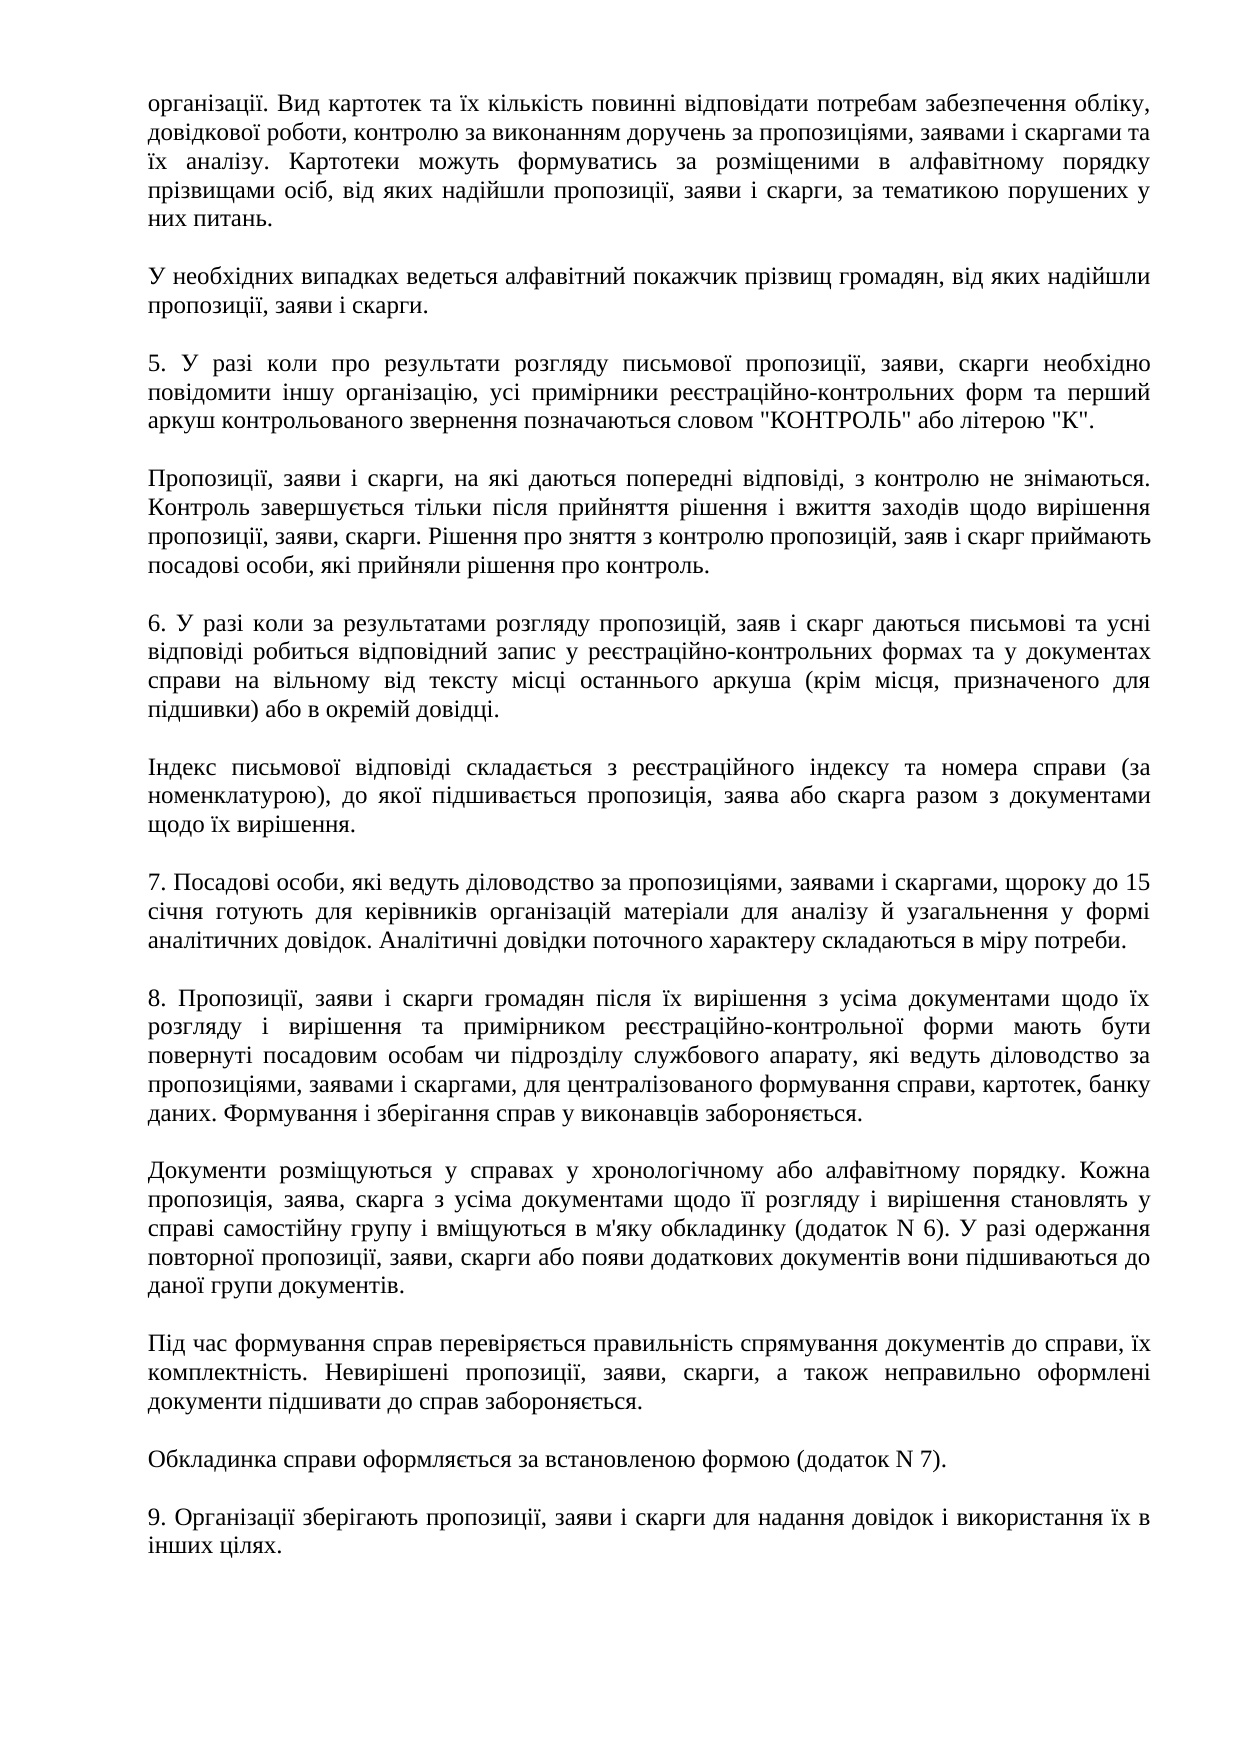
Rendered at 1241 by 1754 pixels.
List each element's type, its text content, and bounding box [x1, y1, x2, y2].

text 8. Пропозиції, заяви і скарги громадян після їх вирішення з усіма документами щодо їх розгляду і вирішення та примірником реєстраційно-контрольної форми мають бути повернуті посадовим особам чи підрозділу службового апарату, які ведуть діловодство за пропозиціями, заявами і скаргами, для централізованого формування справи, картотек, банку даних. Формування і зберігання справ у виконавців забороняється. [148, 983, 1152, 1126]
text Пропозиції, заяви і скарги, на які даються попередні відповіді, з контролю не знімаються. Контроль завершується тільки після прийняття рішення і вжиття заходів щодо вирішення пропозиції, заяви, скарги. Рішення про зняття з контролю пропозицій, заяв і скарг приймають посадові особи, які прийняли рішення про контроль. [148, 463, 1152, 578]
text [148, 88, 1152, 232]
text Під час формування справ перевіряється правильність спрямування документів до справи, їх комплектність. Невирішені пропозиції, заяви, скарги, а також неправильно оформлені документи підшивати до справ забороняється. [148, 1328, 1152, 1415]
text Обкладинка справи оформляється за встановленою формою (додаток N 7). [148, 1444, 1152, 1473]
text Індекс письмової відповіді складається з реєстраційного індексу та номера справи (за номенклатурою), до якої підшивається пропозиція, заява або скарга разом з документами щодо їх вирішення. [148, 752, 1152, 838]
text 5. У разі коли про результати розгляду письмової пропозиції, заяви, скарги необхідно повідомити іншу організацію, усі примірники реєстраційно-контрольних форм та перший аркуш контрольованого звернення позначаються словом "КОНТРОЛЬ" або літерою "К". [148, 348, 1152, 434]
text 6. У разі коли за результатами розгляду пропозицій, заяв і скарг даються письмові та усні відповіді робиться відповідний запис у реєстраційно-контрольних формах та у документах справи на вільному від тексту місці останнього аркуша (крім місця, призначеного для підшивки) або в окремій довідці. [148, 608, 1152, 723]
text У необхідних випадках ведеться алфавітний покажчик прізвищ громадян, від яких надійшли пропозиції, заяви і скарги. [148, 261, 1152, 319]
text Документи розміщуються у справах у хронологічному або алфавітному порядку. Кожна пропозиція, заява, скарга з усіма документами щодо її розгляду і вирішення становлять у справі самостійну групу і вміщуються в м'яку обкладинку (додаток N 6). У разі одержання повторної пропозиції, заяви, скарги або появи додаткових документів вони підшиваються до даної групи документів. [148, 1156, 1152, 1299]
text 9. Організації зберігають пропозиції, заяви і скарги для надання довідок і використання їх в інших цілях. [148, 1502, 1152, 1559]
text 7. Посадові особи, які ведуть діловодство за пропозиціями, заявами і скаргами, щороку до 15 січня готують для керівників організацій матеріали для аналізу й узагальнення у формі аналітичних довідок. Аналітичні довідки поточного характеру складаються в міру потреби. [148, 867, 1152, 953]
